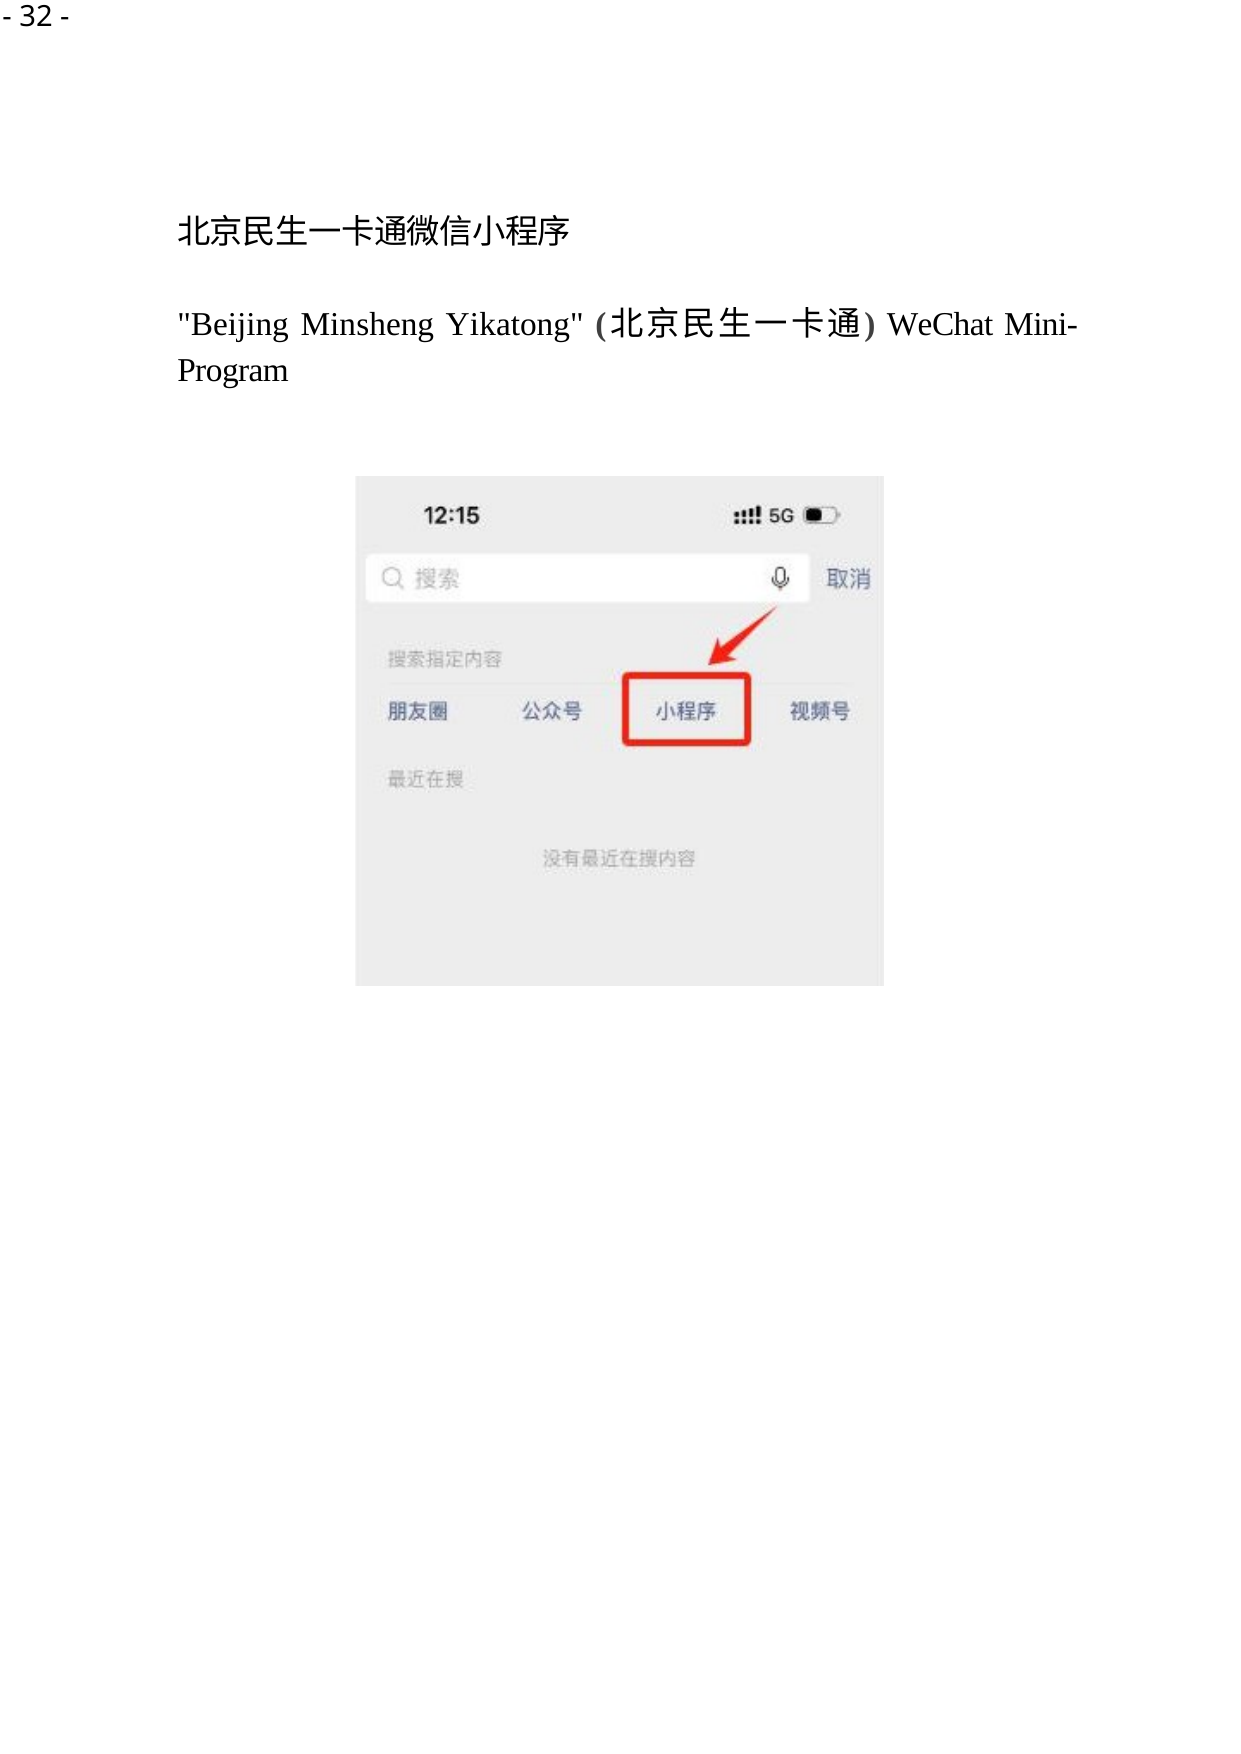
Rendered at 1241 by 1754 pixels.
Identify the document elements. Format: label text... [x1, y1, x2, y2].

text "Beijing Minsheng Yikatong" (北京民生一卡通) WeChat Mini-Program [177, 296, 1078, 388]
text 北京民生一卡通微信小程序 [177, 205, 1078, 253]
picture [354, 476, 884, 986]
